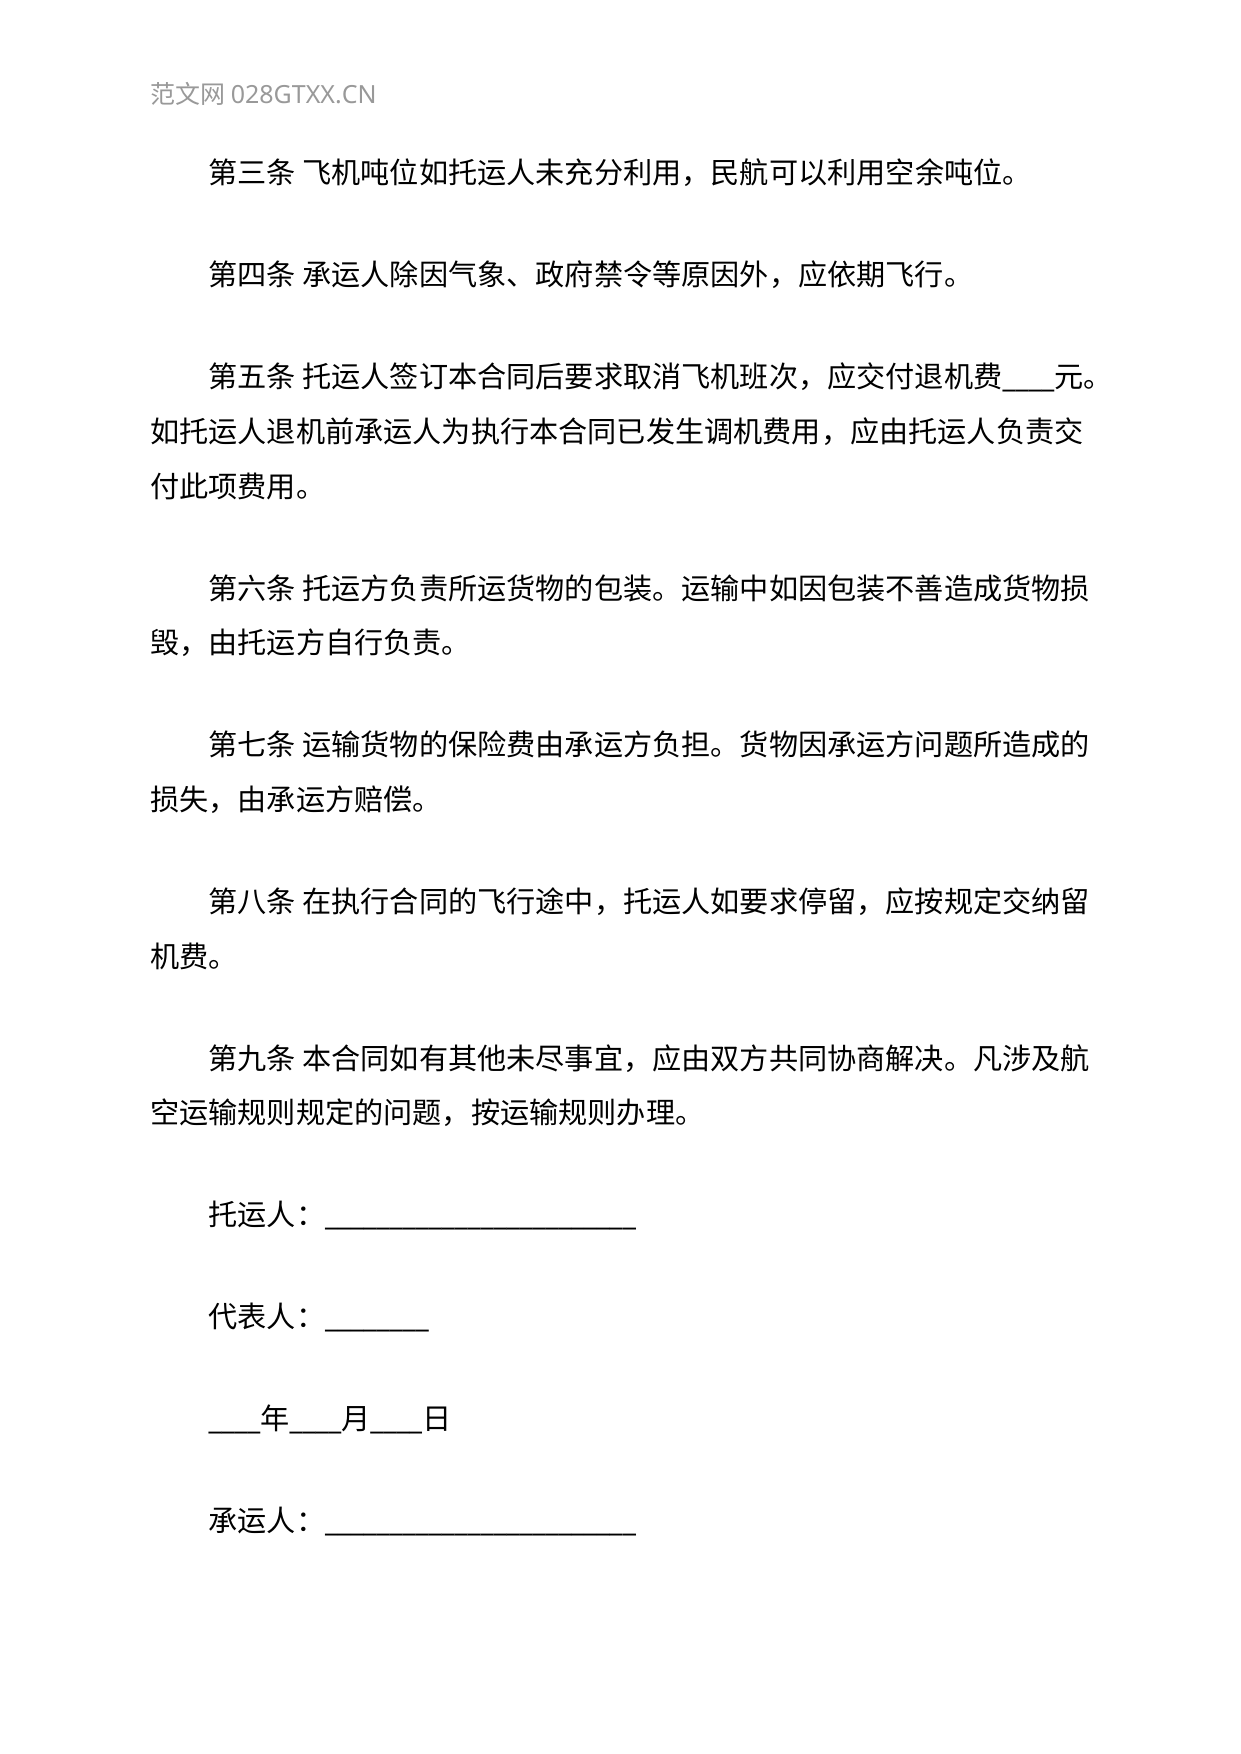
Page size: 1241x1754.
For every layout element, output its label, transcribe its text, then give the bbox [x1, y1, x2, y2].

text 第七条 运输货物的保险费由承运方负担。货物因承运方问题所造成的损失，由承运方赔偿。 [150, 722, 1090, 819]
text 托运人：________________________ [150, 1192, 1090, 1234]
text 第四条 承运人除因气象、政府禁令等原因外，应依期飞行。 [150, 252, 1090, 294]
text 第六条 托运方负责所运货物的包装。运输中如因包装不善造成货物损毁，由托运方自行负责。 [150, 565, 1090, 662]
text 第九条 本合同如有其他未尽事宜，应由双方共同协商解决。凡涉及航空运输规则规定的问题，按运输规则办理。 [150, 1035, 1090, 1132]
text 第八条 在执行合同的飞行途中，托运人如要求停留，应按规定交纳留机费。 [150, 878, 1090, 976]
text 第三条 飞机吨位如托运人未充分利用，民航可以利用空余吨位。 [150, 150, 1090, 192]
text ____年____月____日 [150, 1396, 1090, 1438]
text 代表人：________ [150, 1294, 1090, 1336]
text 承运人：________________________ [150, 1498, 1090, 1540]
text 第五条 托运人签订本合同后要求取消飞机班次，应交付退机费____元。如托运人退机前承运人为执行本合同已发生调机费用，应由托运人负责交付此项费用。 [150, 353, 1090, 506]
